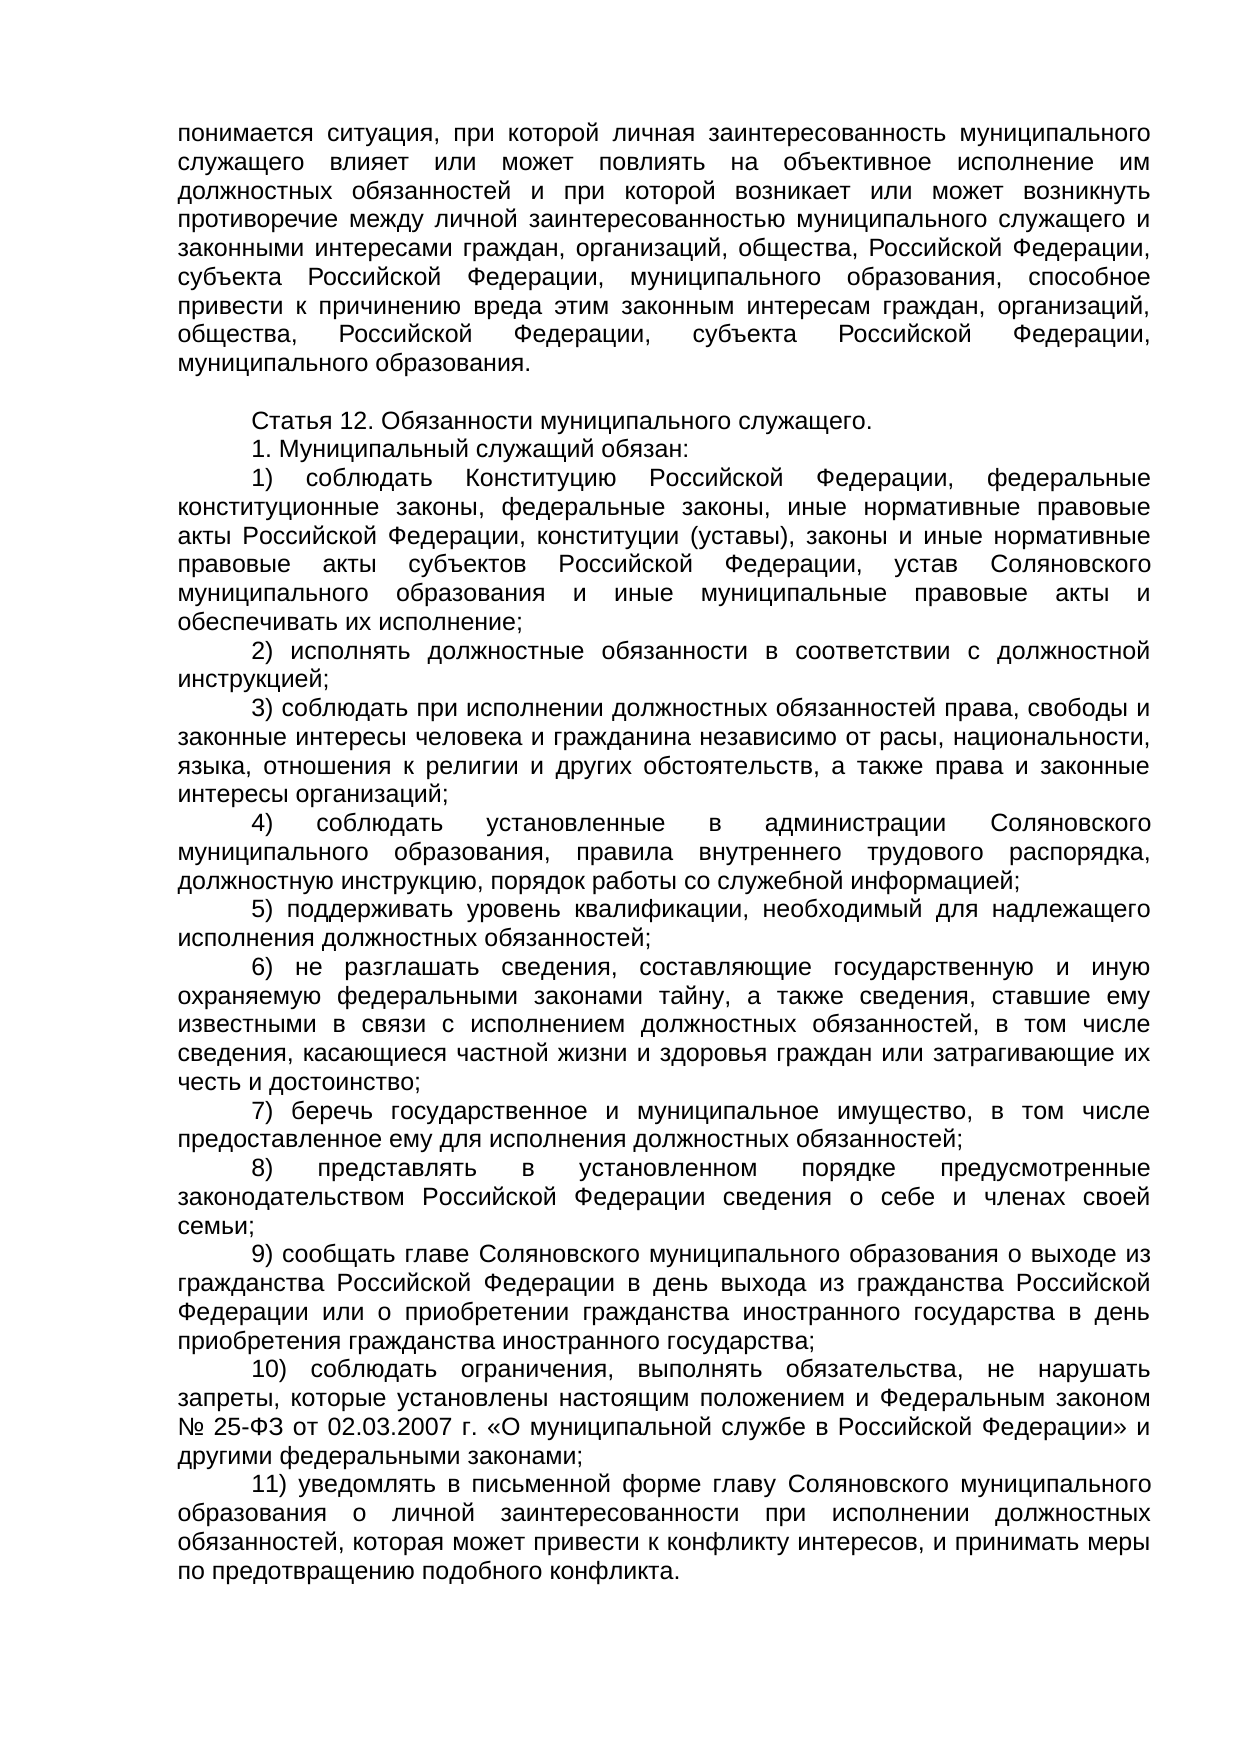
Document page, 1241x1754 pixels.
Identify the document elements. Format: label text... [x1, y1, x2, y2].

text Статья 12. Обязанности муниципального служащего. [177, 406, 1152, 434]
text 2) исполнять должностные обязанности в соответствии с должностной инструкцией; [177, 636, 1152, 693]
text 10) соблюдать ограничения, выполнять обязательства, не нарушать запреты, которые установлены настоящим положением и Федеральным законом № 25-ФЗ от 02.03.2007 г. «О муниципальной службе в Российской Федерации» и другими федеральными законами; [177, 1354, 1152, 1469]
text 11) уведомлять в письменной форме главу Соляновского муниципального образования о личной заинтересованности при исполнении должностных обязанностей, которая может привести к конфликту интересов, и принимать меры по предотвращению подобного конфликта. [177, 1469, 1152, 1584]
text 6) не разглашать сведения, составляющие государственную и иную охраняемую федеральными законами тайну, а также сведения, ставшие ему известными в связи с исполнением должностных обязанностей, в том числе сведения, касающиеся частной жизни и здоровья граждан или затрагивающие их честь и достоинство; [177, 952, 1152, 1096]
text 9) сообщать главе Соляновского муниципального образования о выходе из гражданства Российской Федерации в день выхода из гражданства Российской Федерации или о приобретении гражданства иностранного государства в день приобретения гражданства иностранного государства; [177, 1239, 1152, 1354]
text 5) поддерживать уровень квалификации, необходимый для надлежащего исполнения должностных обязанностей; [177, 894, 1152, 952]
text 3) соблюдать при исполнении должностных обязанностей права, свободы и законные интересы человека и гражданина независимо от расы, национальности, языка, отношения к религии и других обстоятельств, а также права и законные интересы организаций; [177, 693, 1152, 808]
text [177, 118, 1152, 377]
text 4) соблюдать установленные в администрации Соляновского муниципального образования, правила внутреннего трудового распорядка, должностную инструкцию, порядок работы со служебной информацией; [177, 808, 1152, 894]
text 1. Муниципальный служащий обязан: [177, 434, 1152, 463]
text 7) беречь государственное и муниципальное имущество, в том числе предоставленное ему для исполнения должностных обязанностей; [177, 1096, 1152, 1153]
text 8) представлять в установленном порядке предусмотренные законодательством Российской Федерации сведения о себе и членах своей семьи; [177, 1153, 1152, 1239]
text 1) соблюдать Конституцию Российской Федерации, федеральные конституционные законы, федеральные законы, иные нормативные правовые акты Российской Федерации, конституции (уставы), законы и иные нормативные правовые акты субъектов Российской Федерации, устав Соляновского муниципального образования и иные муниципальные правовые акты и обеспечивать их исполнение; [177, 463, 1152, 636]
